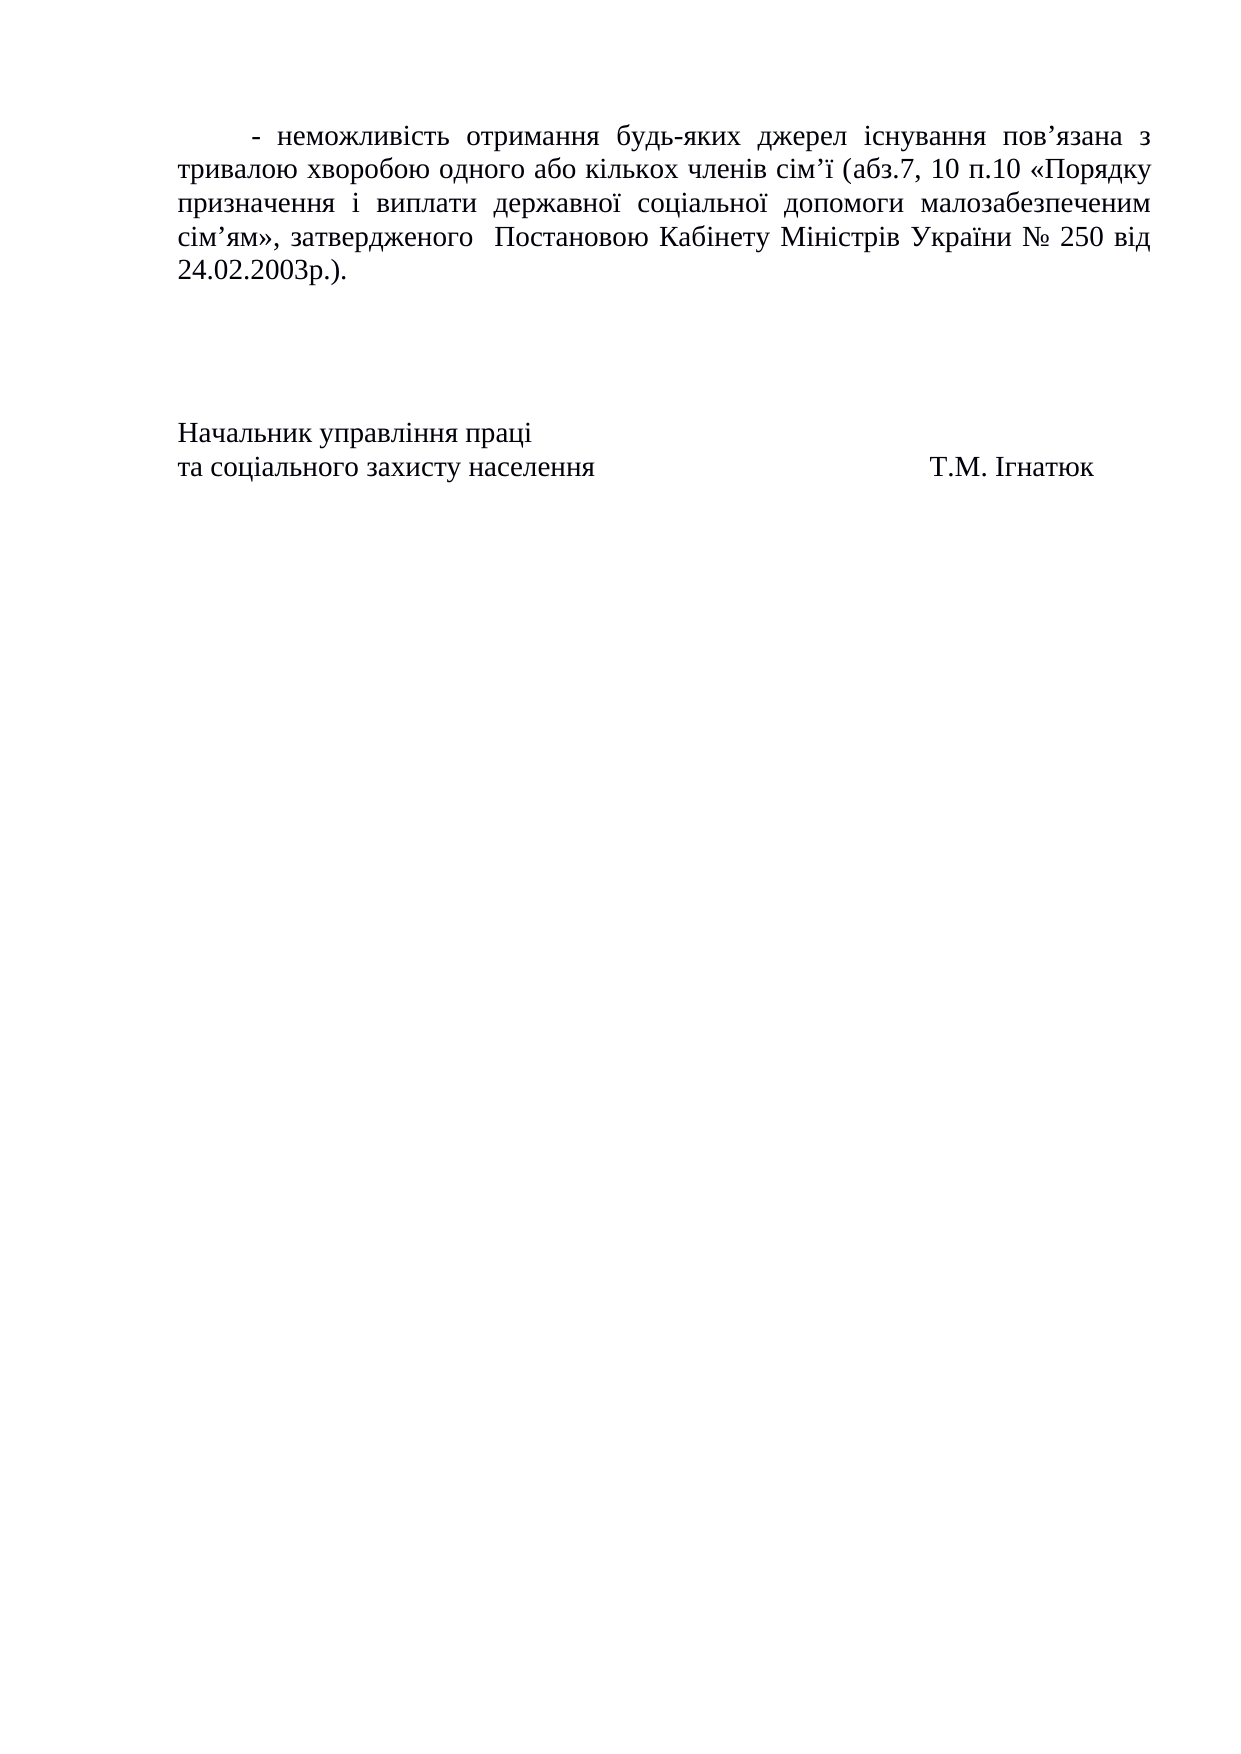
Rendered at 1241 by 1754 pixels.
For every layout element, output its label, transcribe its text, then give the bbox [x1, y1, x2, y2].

text Начальник управління праці [177, 415, 1152, 449]
text та соціального захисту населення Т.М. Ігнатюк [177, 449, 1152, 482]
text - неможливість отримання будь-яких джерел існування пов’язана з тривалою хворобою одного або кількох членів сім’ї (абз.7, 10 п.10 «Порядку призначення і виплати державної соціальної допомоги малозабезпеченим сім’ям», затвердженого Постановою Кабінету Міністрів України № 250 від 24.02.2003р.). [177, 118, 1152, 286]
